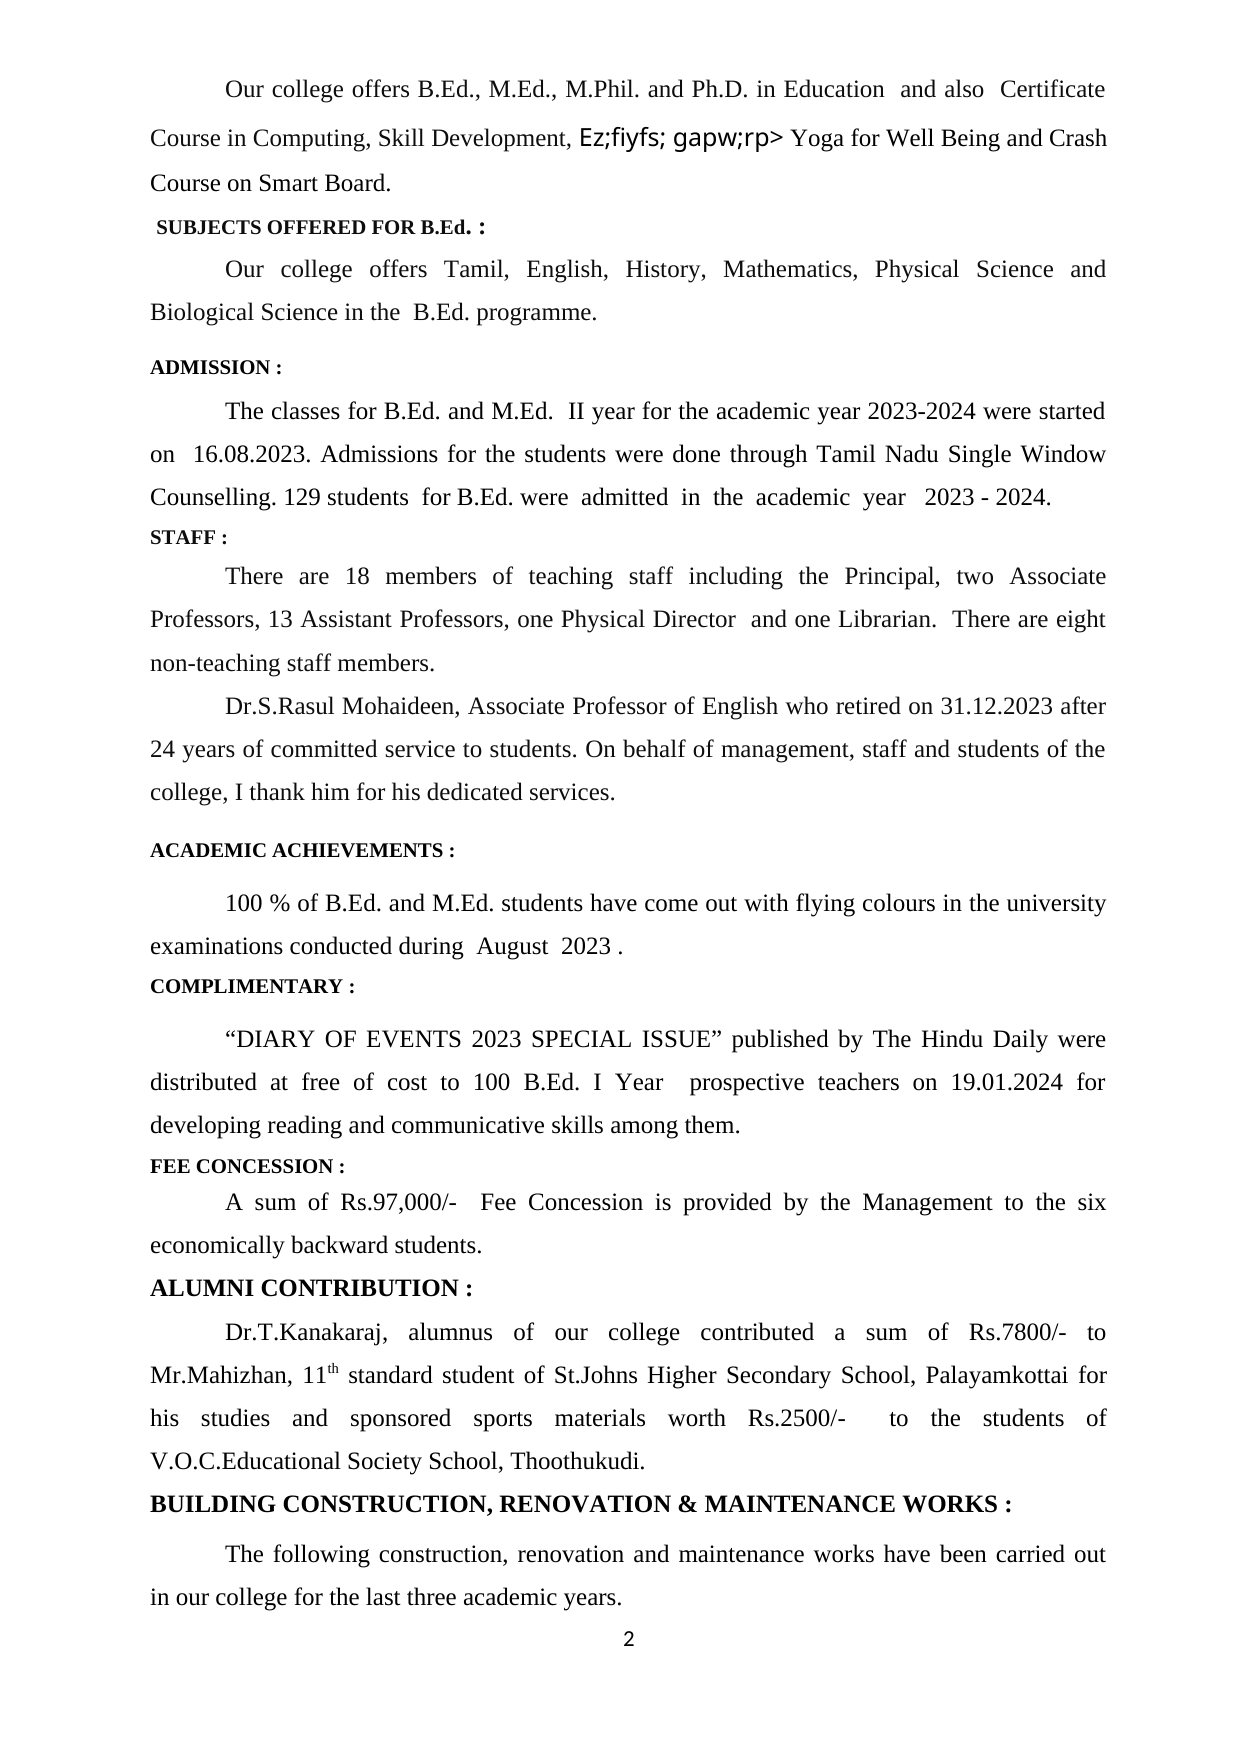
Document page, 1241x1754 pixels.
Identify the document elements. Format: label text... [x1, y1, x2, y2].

text A sum of Rs.97,000/- Fee Concession is provided by the Management to the six economically backward students. [150, 1187, 1107, 1259]
text SUBJECTS OFFERED FOR B.Ed. : [150, 211, 1107, 240]
text FEE CONCESSION : [150, 1154, 1107, 1178]
text There are 18 members of teaching staff including the Principal, two Associate Professors, 13 Assistant Professors, one Physical Director and one Librarian. There are eight non-teaching staff members. [150, 561, 1107, 676]
text BUILDING CONSTRUCTION, RENOVATION & MAINTENANCE WORKS : [150, 1489, 1107, 1518]
text Our college offers B.Ed., M.Ed., M.Phil. and Ph.D. in Education and also Certificate Course in Computing, Skill Development, Ez;fiyfs; gapw;rp> Yoga for Well Being and Crash Course on Smart Board. [150, 74, 1107, 197]
text STAFF : [150, 525, 1107, 549]
text 100 % of B.Ed. and M.Ed. students have come out with flying colours in the university examinations conducted during August 2023 . [150, 888, 1107, 959]
text Dr.T.Kanakaraj, alumnus of our college contributed a sum of Rs.7800/- to Mr.Mahizhan, 11th standard student of St.Johns Higher Secondary School, Palayamkottai for his studies and sponsored sports materials worth Rs.2500/- to the students of V.O.C.Educational Society School, Thoothukudi. [150, 1317, 1107, 1475]
text The following construction, renovation and maintenance works have been carried out in our college for the last three academic years. [150, 1539, 1107, 1611]
text Our college offers Tamil, English, History, Mathematics, Physical Science and Biological Science in the B.Ed. programme. [150, 254, 1107, 326]
text COMPLIMENTARY : [150, 974, 1107, 998]
text ACADEMIC ACHIEVEMENTS : [150, 838, 1107, 862]
text “DIARY OF EVENTS 2023 SPECIAL ISSUE” published by The Hindu Daily were distributed at free of cost to 100 B.Ed. I Year prospective teachers on 19.01.2024 for developing reading and communicative skills among them. [150, 1024, 1107, 1139]
text The classes for B.Ed. and M.Ed. II year for the academic year 2023-2024 were started on 16.08.2023. Admissions for the students were done through Tamil Nadu Single Window Counselling. 129 students for B.Ed. were admitted in the academic year 2023 - 2024. [150, 396, 1107, 511]
text ADMISSION : [150, 355, 1107, 379]
text Dr.S.Rasul Mohaideen, Associate Professor of English who retired on 31.12.2023 after 24 years of committed service to students. On behalf of management, staff and students of the college, I thank him for his dedicated services. [150, 691, 1107, 806]
text ALUMNI CONTRIBUTION : [150, 1273, 1107, 1302]
